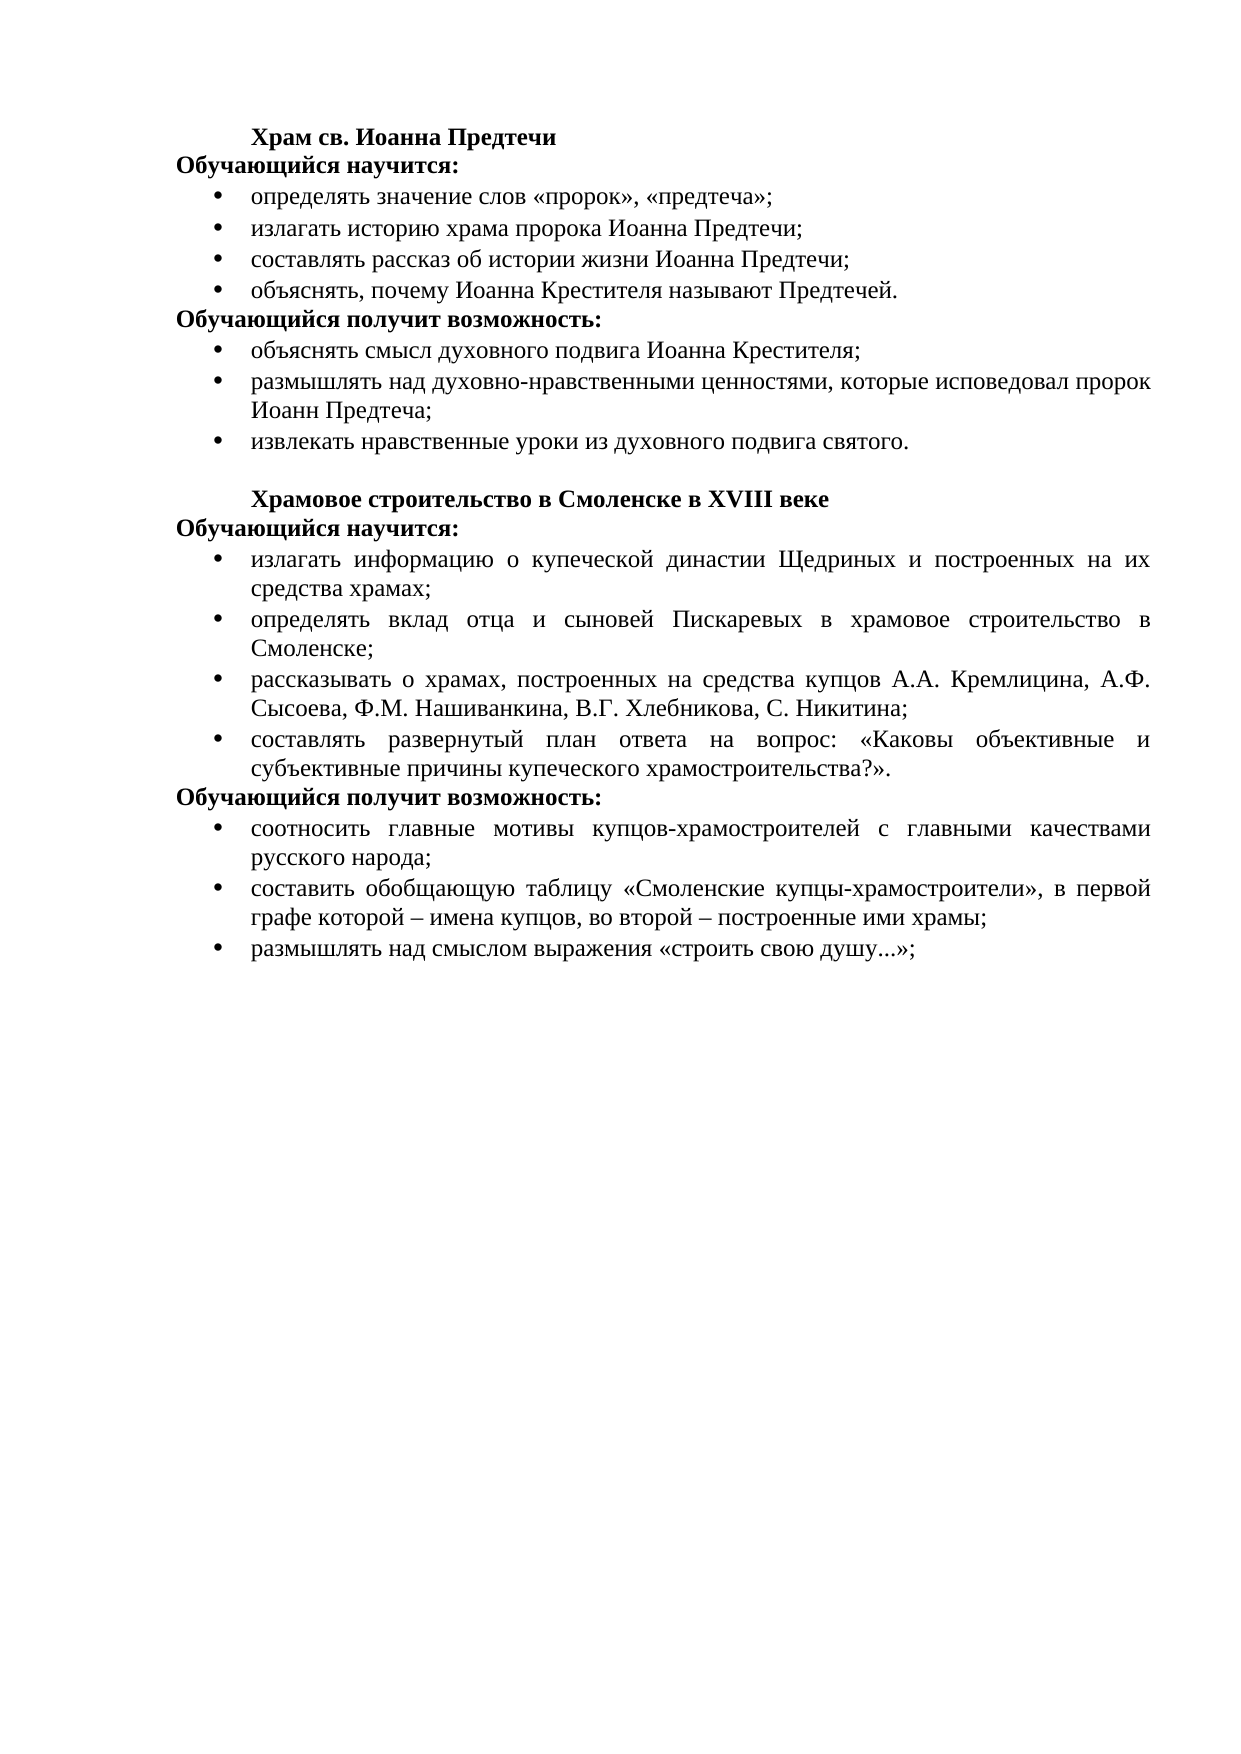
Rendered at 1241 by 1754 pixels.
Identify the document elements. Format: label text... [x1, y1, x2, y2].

list излагать информацию о купеческой династии Щедриных и построенных на их средства храмах; [213, 542, 1152, 602]
text Обучающийся научится: [176, 513, 1152, 542]
list составлять рассказ об истории жизни Иоанна Предтечи; [213, 242, 1152, 273]
text Храм св. Иоанна Предтечи [251, 122, 1152, 151]
text Обучающийся получит возможность: [176, 782, 1152, 811]
list соотносить главные мотивы купцов-храмостроителей с главными качествами русского народа; [213, 811, 1152, 871]
list размышлять над духовно-нравственными ценностями, которые исповедовал пророк Иоанн Предтеча; [213, 364, 1152, 424]
list составить обобщающую таблицу «Смоленские купцы-храмостроители», в первой графе которой – имена купцов, во второй – построенные ими храмы; [213, 871, 1152, 931]
text Храмовое строительство в Смоленске в XVIII веке [251, 484, 1152, 513]
text Обучающийся получит возможность: [176, 304, 1152, 333]
list рассказывать о храмах, построенных на средства купцов А.А. Кремлицина, А.Ф. Сысоева, Ф.М. Нашиванкина, В.Г. Хлебникова, С. Никитина; [213, 662, 1152, 722]
list объяснять смысл духовного подвига Иоанна Крестителя; [213, 333, 1152, 364]
list объяснять, почему Иоанна Крестителя называют Предтечей. [213, 273, 1152, 304]
list определять вклад отца и сыновей Пискаревых в храмовое строительство в Смоленске; [213, 602, 1152, 662]
list составлять развернутый план ответа на вопрос: «Каковы объективные и субъективные причины купеческого храмостроительства?». [213, 722, 1152, 782]
list размышлять над смыслом выражения «строить свою душу...»; [213, 931, 1152, 962]
list излагать историю храма пророка Иоанна Предтечи; [213, 211, 1152, 242]
list определять значение слов «пророк», «предтеча»; [213, 179, 1152, 211]
list извлекать нравственные уроки из духовного подвига святого. [213, 424, 1152, 456]
text Обучающийся научится: [176, 151, 1152, 179]
